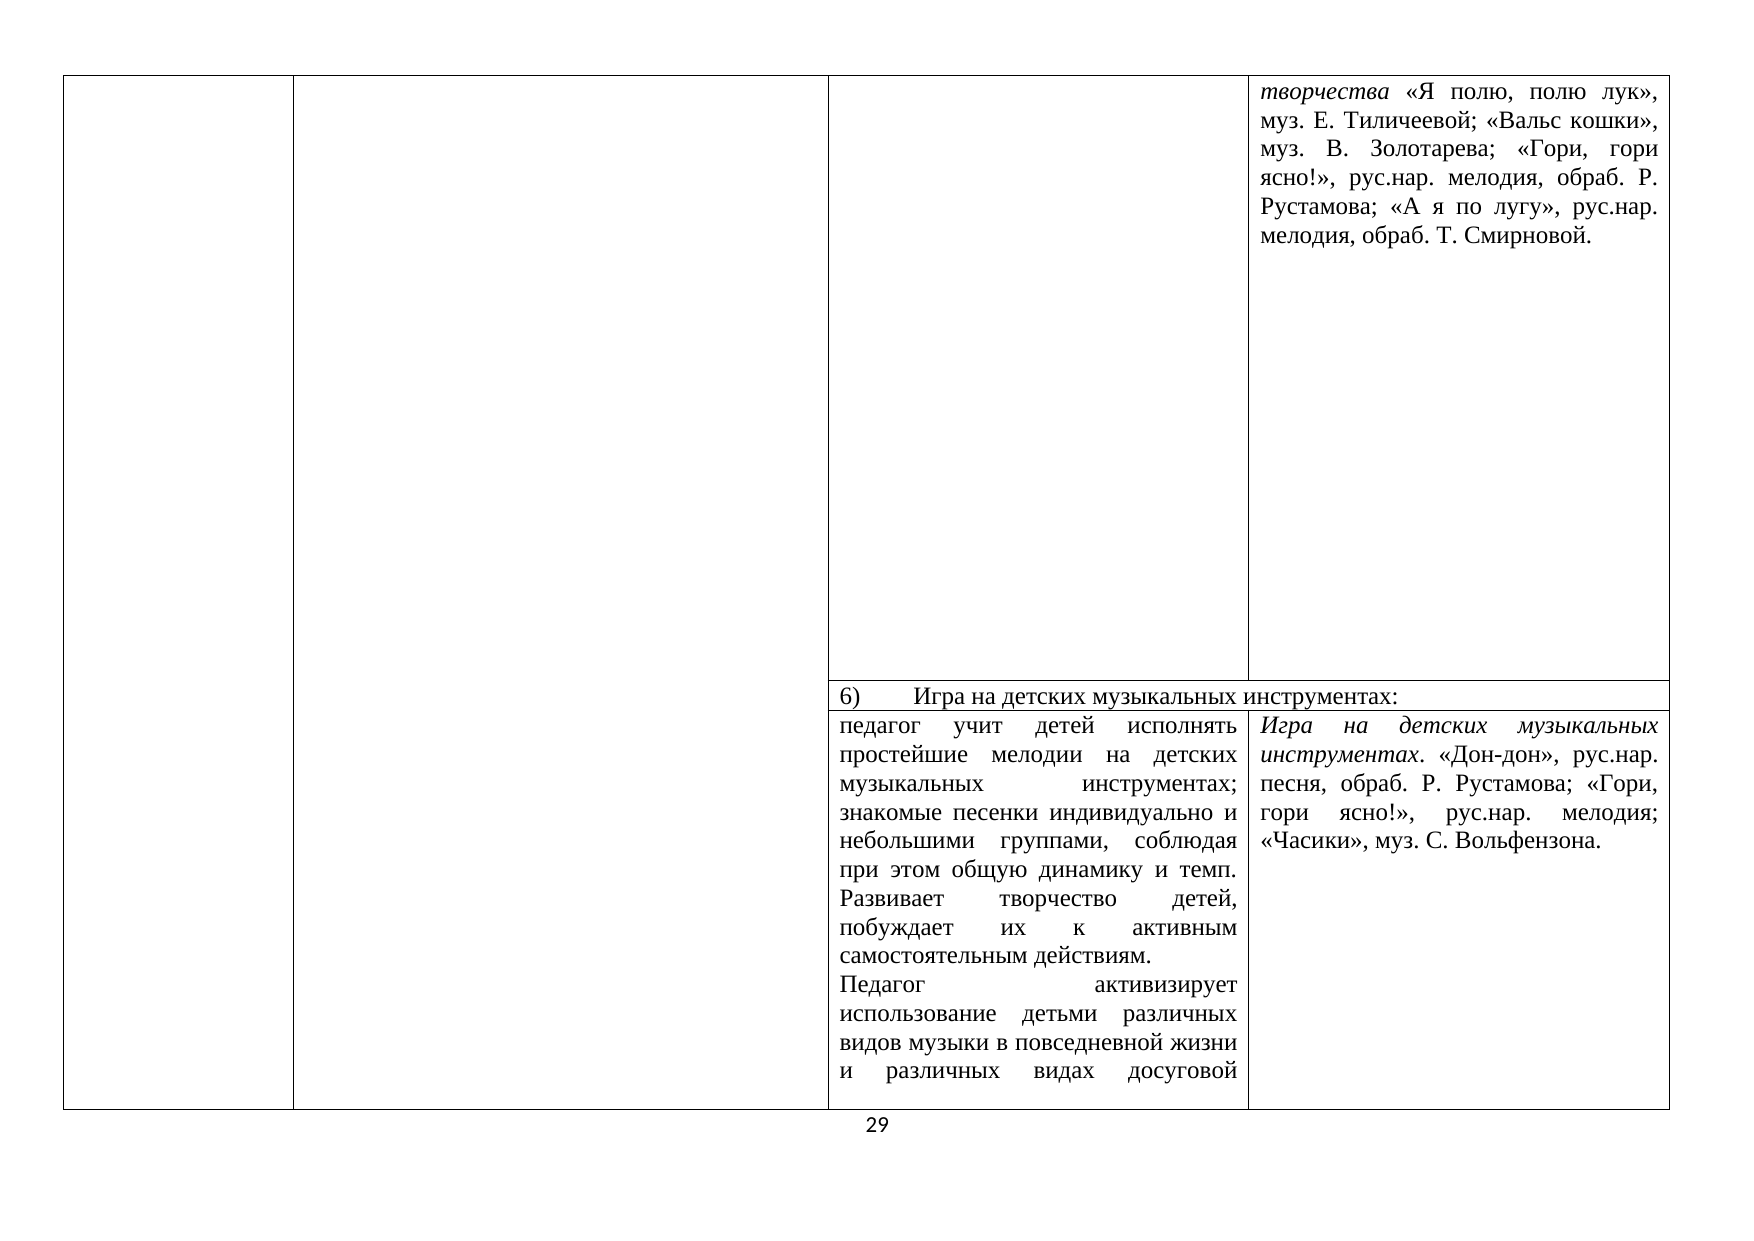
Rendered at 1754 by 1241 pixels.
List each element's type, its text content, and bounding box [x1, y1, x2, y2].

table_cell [1249, 711, 1669, 1109]
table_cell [829, 711, 1248, 1109]
table_cell 6) Игра на детских музыкальных инструментах: [829, 681, 1669, 709]
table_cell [1249, 76, 1669, 680]
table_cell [829, 76, 1248, 680]
